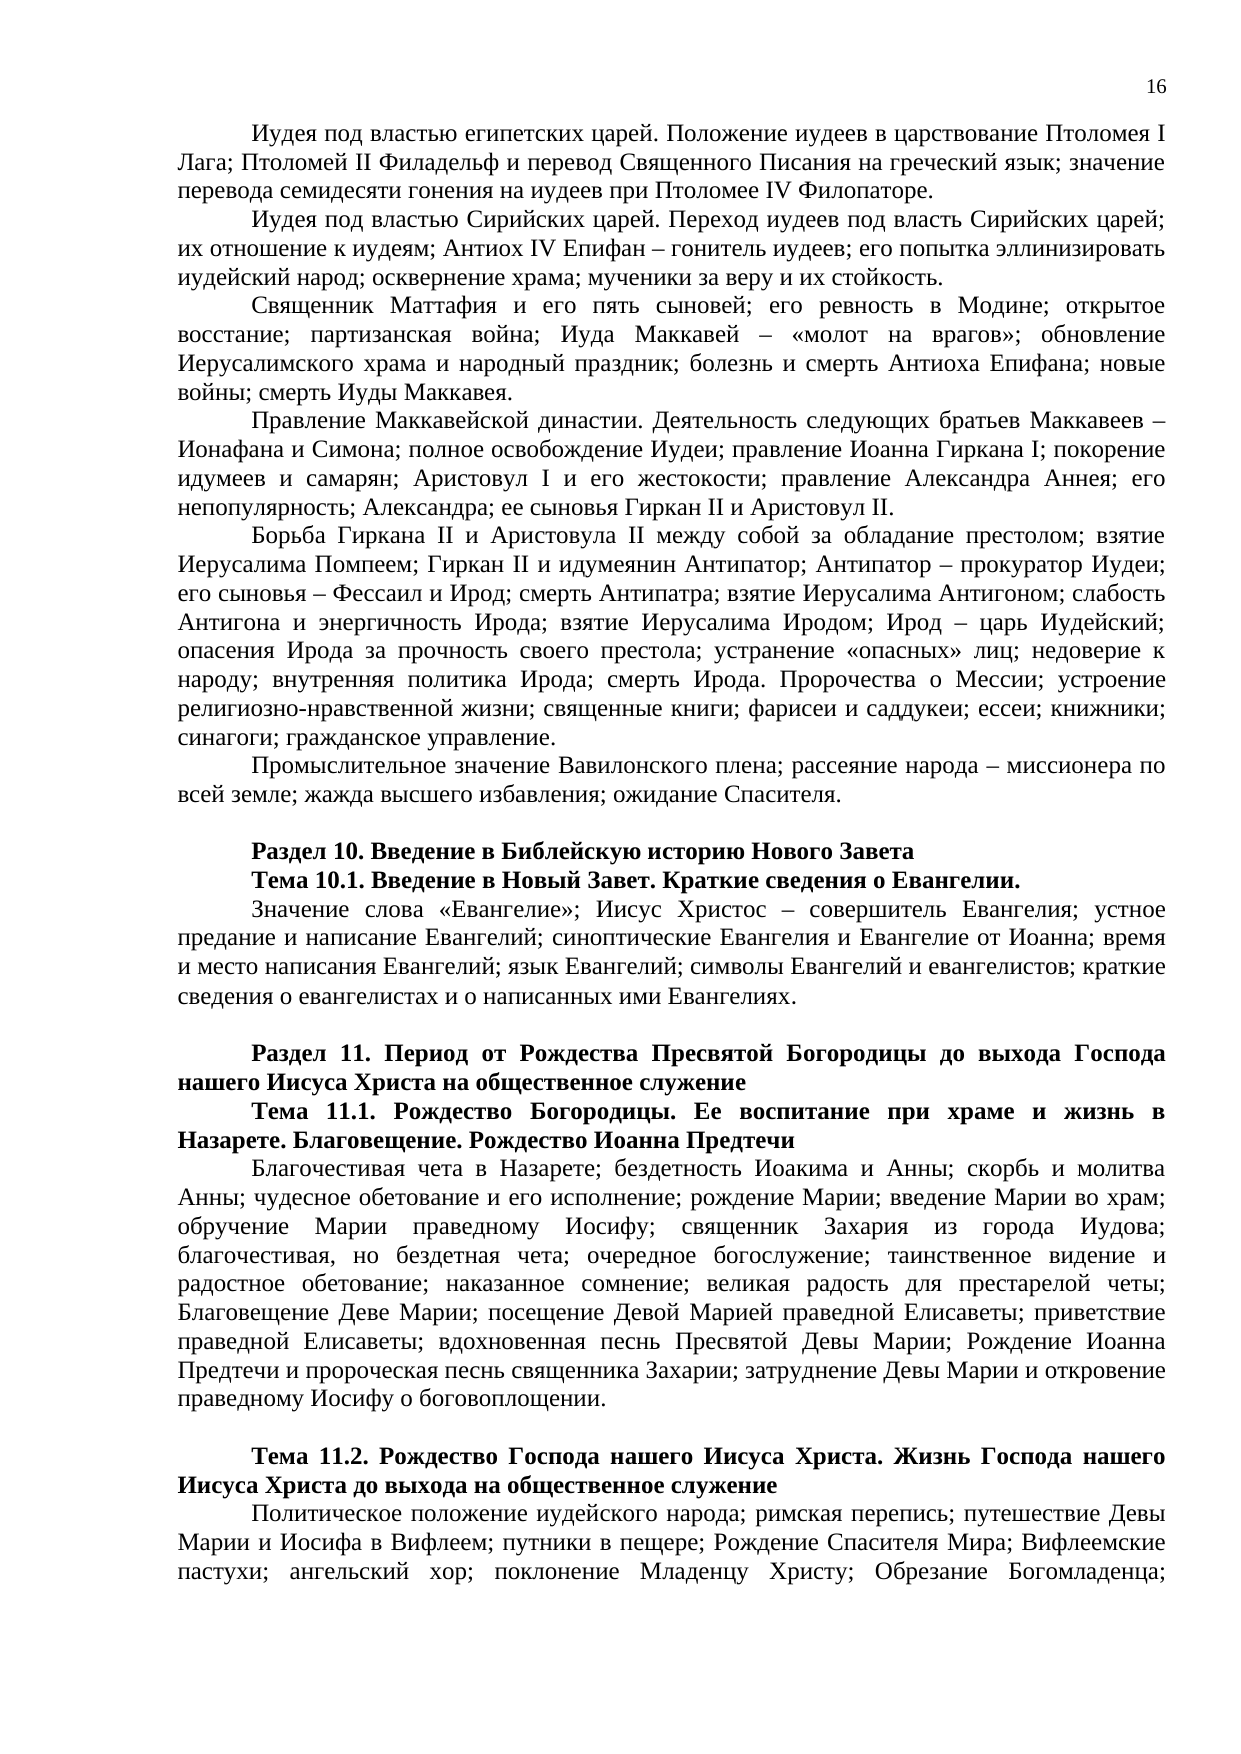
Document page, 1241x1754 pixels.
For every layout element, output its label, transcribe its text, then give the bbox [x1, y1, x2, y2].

text Раздел 10. Введение в Библейскую историю Нового Завета [177, 836, 1167, 865]
text Правление Маккавейской династии. Деятельность следующих братьев Маккавеев – Ионафана и Симона; полное освобождение Иудеи; правление Иоанна Гиркана I; покорение идумеев и самарян; Аристовул I и его жестокости; правление Александра Аннея; его непопулярность; Александра; ее сыновья Гиркан II и Аристовул II. [177, 406, 1167, 521]
text Иудея под властью Сирийских царей. Переход иудеев под власть Сирийских царей; их отношение к иудеям; Антиох IV Епифан – гонитель иудеев; его попытка эллинизировать иудейский народ; осквернение храма; мученики за веру и их стойкость. [177, 204, 1167, 291]
text Раздел 11. Период от Рождества Пресвятой Богородицы до выхода Господа нашего Иисуса Христа на общественное служение [177, 1038, 1167, 1096]
text Тема 11.2. Рождество Господа нашего Иисуса Христа. Жизнь Господа нашего Иисуса Христа до выхода на общественное служение [177, 1441, 1167, 1498]
text Борьба Гиркана II и Аристовула II между собой за обладание престолом; взятие Иерусалима Помпеем; Гиркан II и идумеянин Антипатор; Антипатор – прокуратор Иудеи; его сыновья – Фессаил и Ирод; смерть Антипатра; взятие Иерусалима Антигоном; слабость Антигона и энергичность Ирода; взятие Иерусалима Иродом; Ирод – царь Иудейский; опасения Ирода за прочность своего престола; устранение «опасных» лиц; недоверие к народу; внутренняя политика Ирода; смерть Ирода. Пророчества о Мессии; устроение религиозно-нравственной жизни; священные книги; фарисеи и саддукеи; ессеи; книжники; синагоги; гражданское управление. [177, 521, 1167, 751]
text Священник Маттафия и его пять сыновей; его ревность в Модине; открытое восстание; партизанская война; Иуда Маккавей – «молот на врагов»; обновление Иерусалимского храма и народный праздник; болезнь и смерть Антиоха Епифана; новые войны; смерть Иуды Маккавея. [177, 291, 1167, 406]
text Значение слова «Евангелие»; Иисус Христос – совершитель Евангелия; устное предание и написание Евангелий; синоптические Евангелия и Евангелие от Иоанна; время и место написания Евангелий; язык Евангелий; символы Евангелий и евангелистов; краткие сведения о евангелистах и о написанных ими Евангелиях. [177, 894, 1167, 1010]
text Иудея под властью египетских царей. Положение иудеев в царствование Птоломея I Лага; Птоломей II Филадельф и перевод Священного Писания на греческий язык; значение перевода семидесяти гонения на иудеев при Птоломее IV Филопаторе. [177, 118, 1167, 204]
text Тема 11.1. Рождество Богородицы. Ее воспитание при храме и жизнь в Назарете. Благовещение. Рождество Иоанна Предтечи [177, 1096, 1167, 1153]
text Благочестивая чета в Назарете; бездетность Иоакима и Анны; скорбь и молитва Анны; чудесное обетование и его исполнение; рождение Марии; введение Марии во храм; обручение Марии праведному Иосифу; священник Захария из города Иудова; благочестивая, но бездетная чета; очередное богослужение; таинственное видение и радостное обетование; наказанное сомнение; великая радость для престарелой четы; Благовещение Деве Марии; посещение Девой Марией праведной Елисаветы; приветствие праведной Елисаветы; вдохновенная песнь Пресвятой Девы Марии; Рождение Иоанна Предтечи и пророческая песнь священника Захарии; затруднение Девы Марии и откровение праведному Иосифу о боговоплощении. [177, 1153, 1167, 1412]
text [177, 1498, 1167, 1585]
text Промыслительное значение Вавилонского плена; рассеяние народа – миссионера по всей земле; жажда высшего избавления; ожидание Спасителя. [177, 751, 1167, 808]
text Тема 10.1. Введение в Новый Завет. Краткие сведения о Евангелии. [177, 865, 1167, 894]
